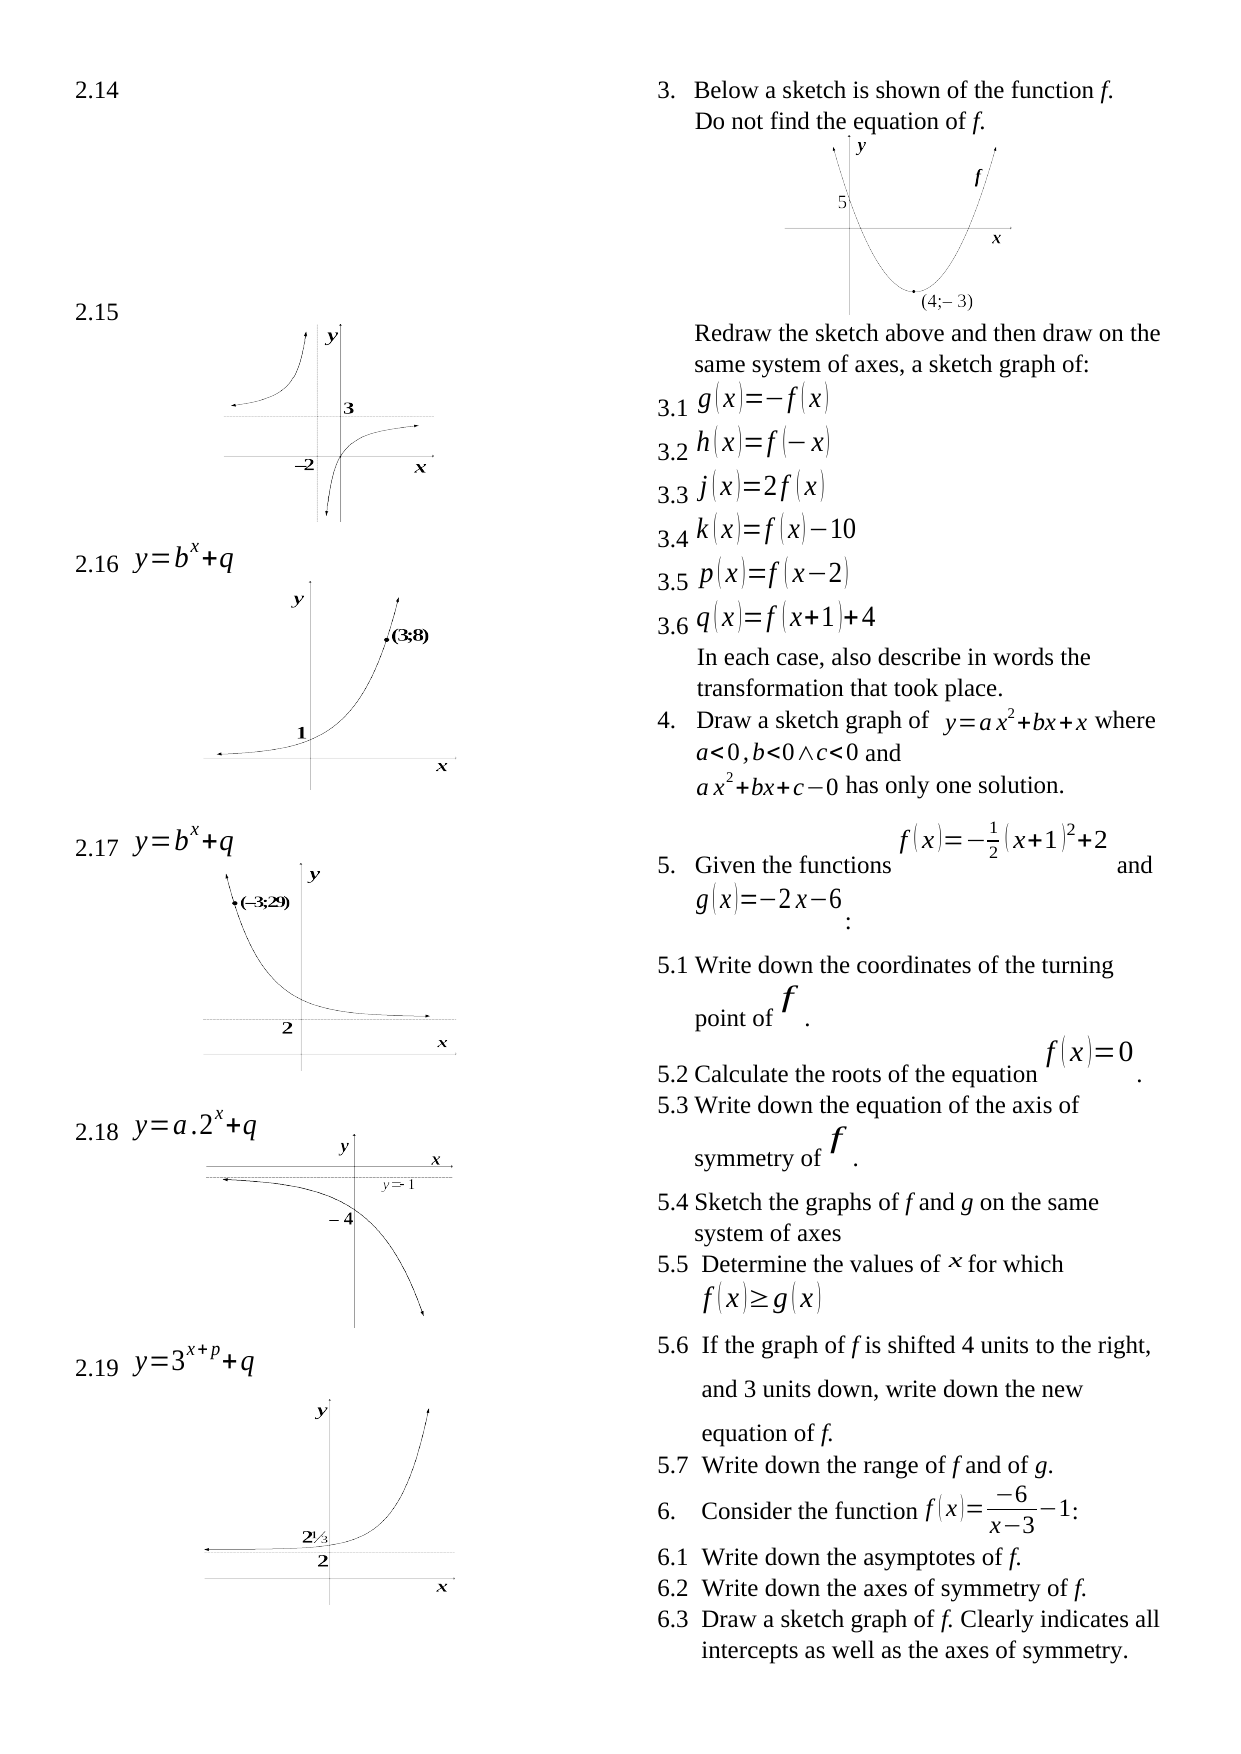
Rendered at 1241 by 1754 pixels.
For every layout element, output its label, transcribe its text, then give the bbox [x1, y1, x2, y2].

text 2.18 [75, 1103, 583, 1146]
text 3.1 [657, 380, 1165, 422]
text 3.6 [657, 598, 1165, 640]
text 3.4 [657, 511, 1165, 553]
text 6.3 Draw a sketch graph of f. Clearly indicates all intercepts as well as the axes of symmetry. [657, 1604, 1165, 1664]
text has only one solution. [657, 769, 1165, 800]
text Redraw the sketch above and then draw on the same system of axes, a sketch graph of: [694, 318, 1165, 378]
text 6. Consider the function : [657, 1481, 1165, 1540]
text 6.1 Write down the asymptotes of f. [657, 1542, 1165, 1571]
text 3. Below a sketch is shown of the function f. [657, 75, 1165, 104]
list Write down the equation of the axis of symmetry of . [657, 1090, 1165, 1172]
text 3.3 [657, 468, 1165, 509]
text In each case, also describe in words the transformation that took place. [697, 642, 1165, 702]
text 5.5 Determine the values of for which [657, 1249, 1165, 1316]
text 3.5 [657, 555, 1165, 596]
text 2.19 [75, 1339, 583, 1382]
text 2.15 [75, 297, 583, 326]
text 3.2 [657, 424, 1165, 465]
list Calculate the roots of the equation . [657, 1034, 1165, 1088]
text 2.17 [75, 819, 583, 862]
text 4. Draw a sketch graph of where and [657, 704, 1165, 767]
text 5.6 If the graph of f is shifted 4 units to the right, and 3 units down, write down the new equation of f. [657, 1318, 1165, 1447]
text 5.7 Write down the range of f and of g. [657, 1450, 1165, 1478]
text 2.14 [75, 75, 583, 104]
list Do not find the equation of f. [694, 106, 1165, 135]
list Write down the coordinates of the turning point of . [657, 950, 1165, 1032]
text 5.4 Sketch the graphs of f and g on the same system of axes [657, 1187, 1165, 1246]
text 2.16 [75, 535, 583, 578]
text 5. Given the functions and : [657, 819, 1165, 935]
text 6.2 Write down the axes of symmetry of f. [657, 1573, 1165, 1602]
